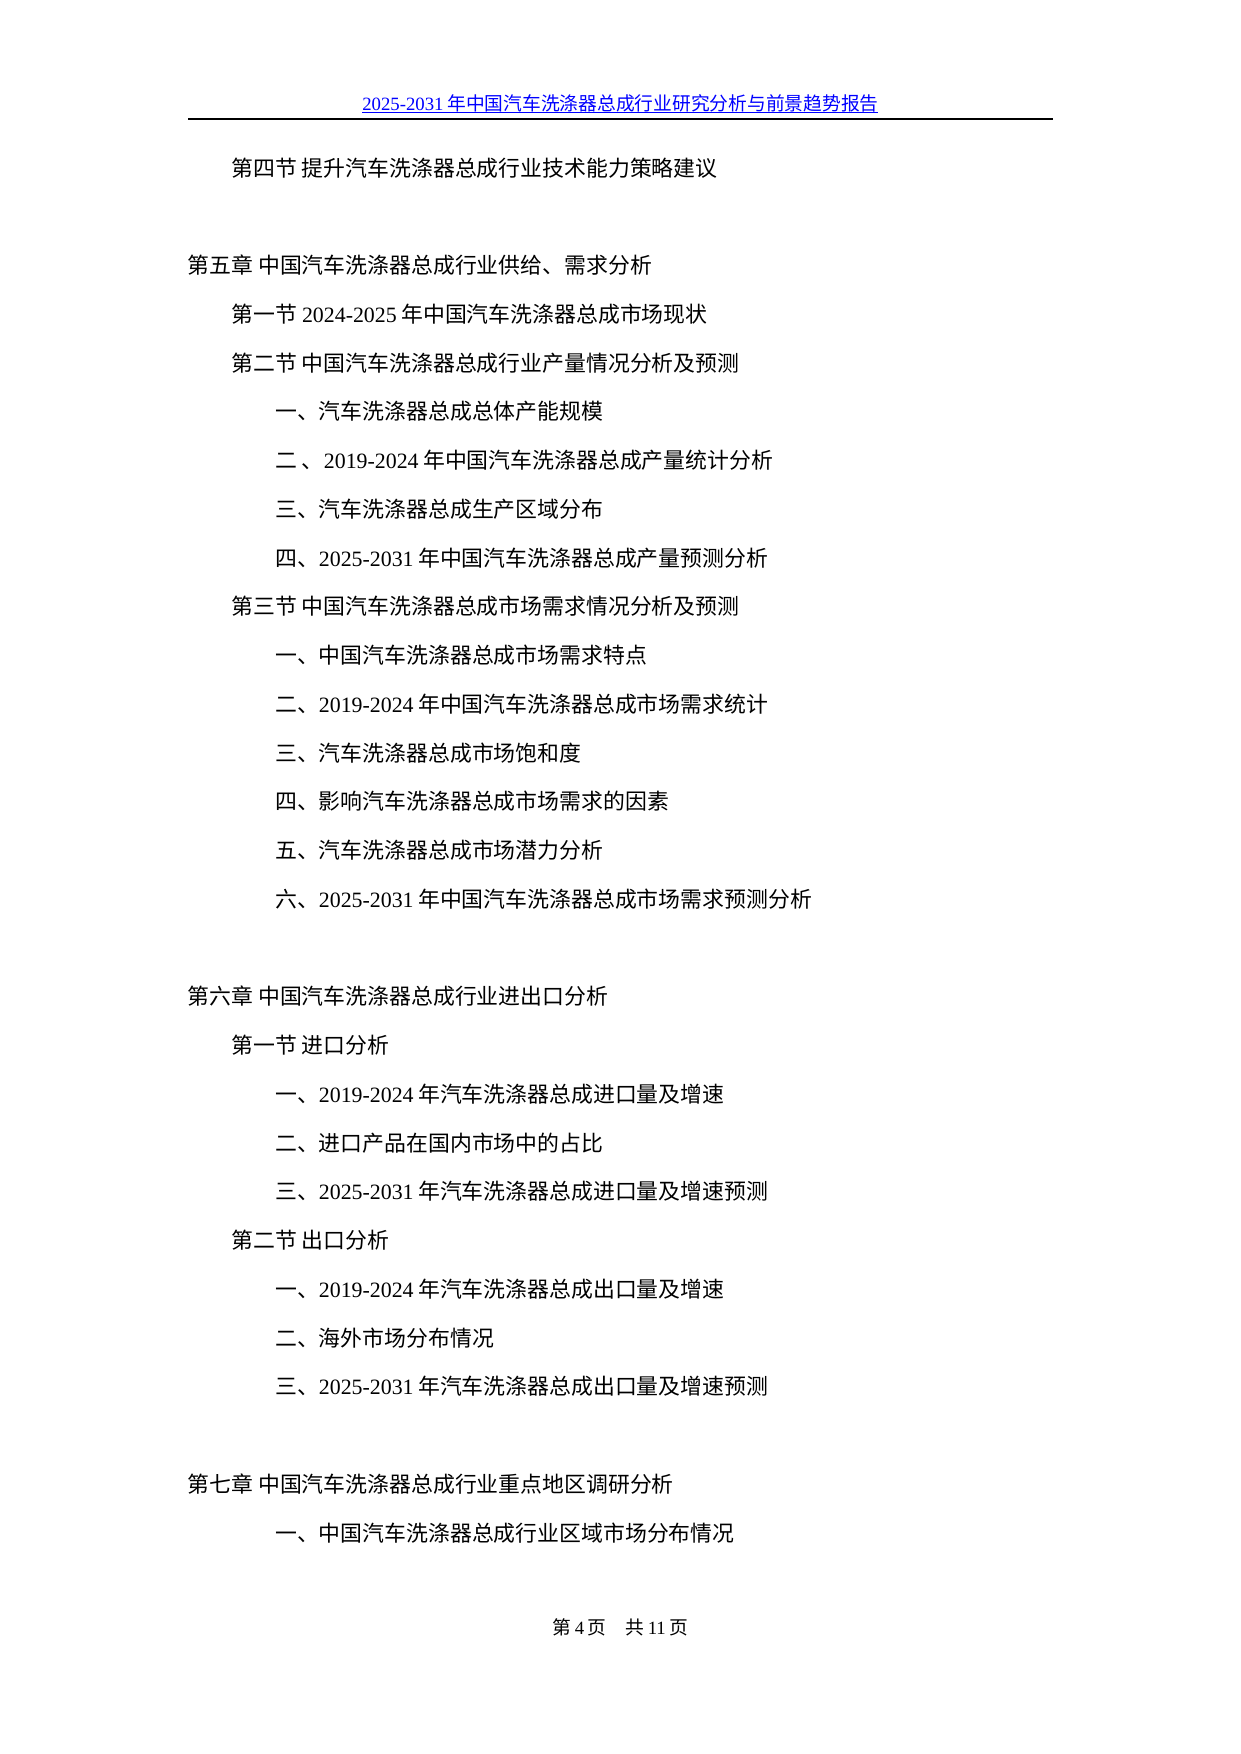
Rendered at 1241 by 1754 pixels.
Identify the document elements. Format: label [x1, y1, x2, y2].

text [187, 150, 1053, 1548]
